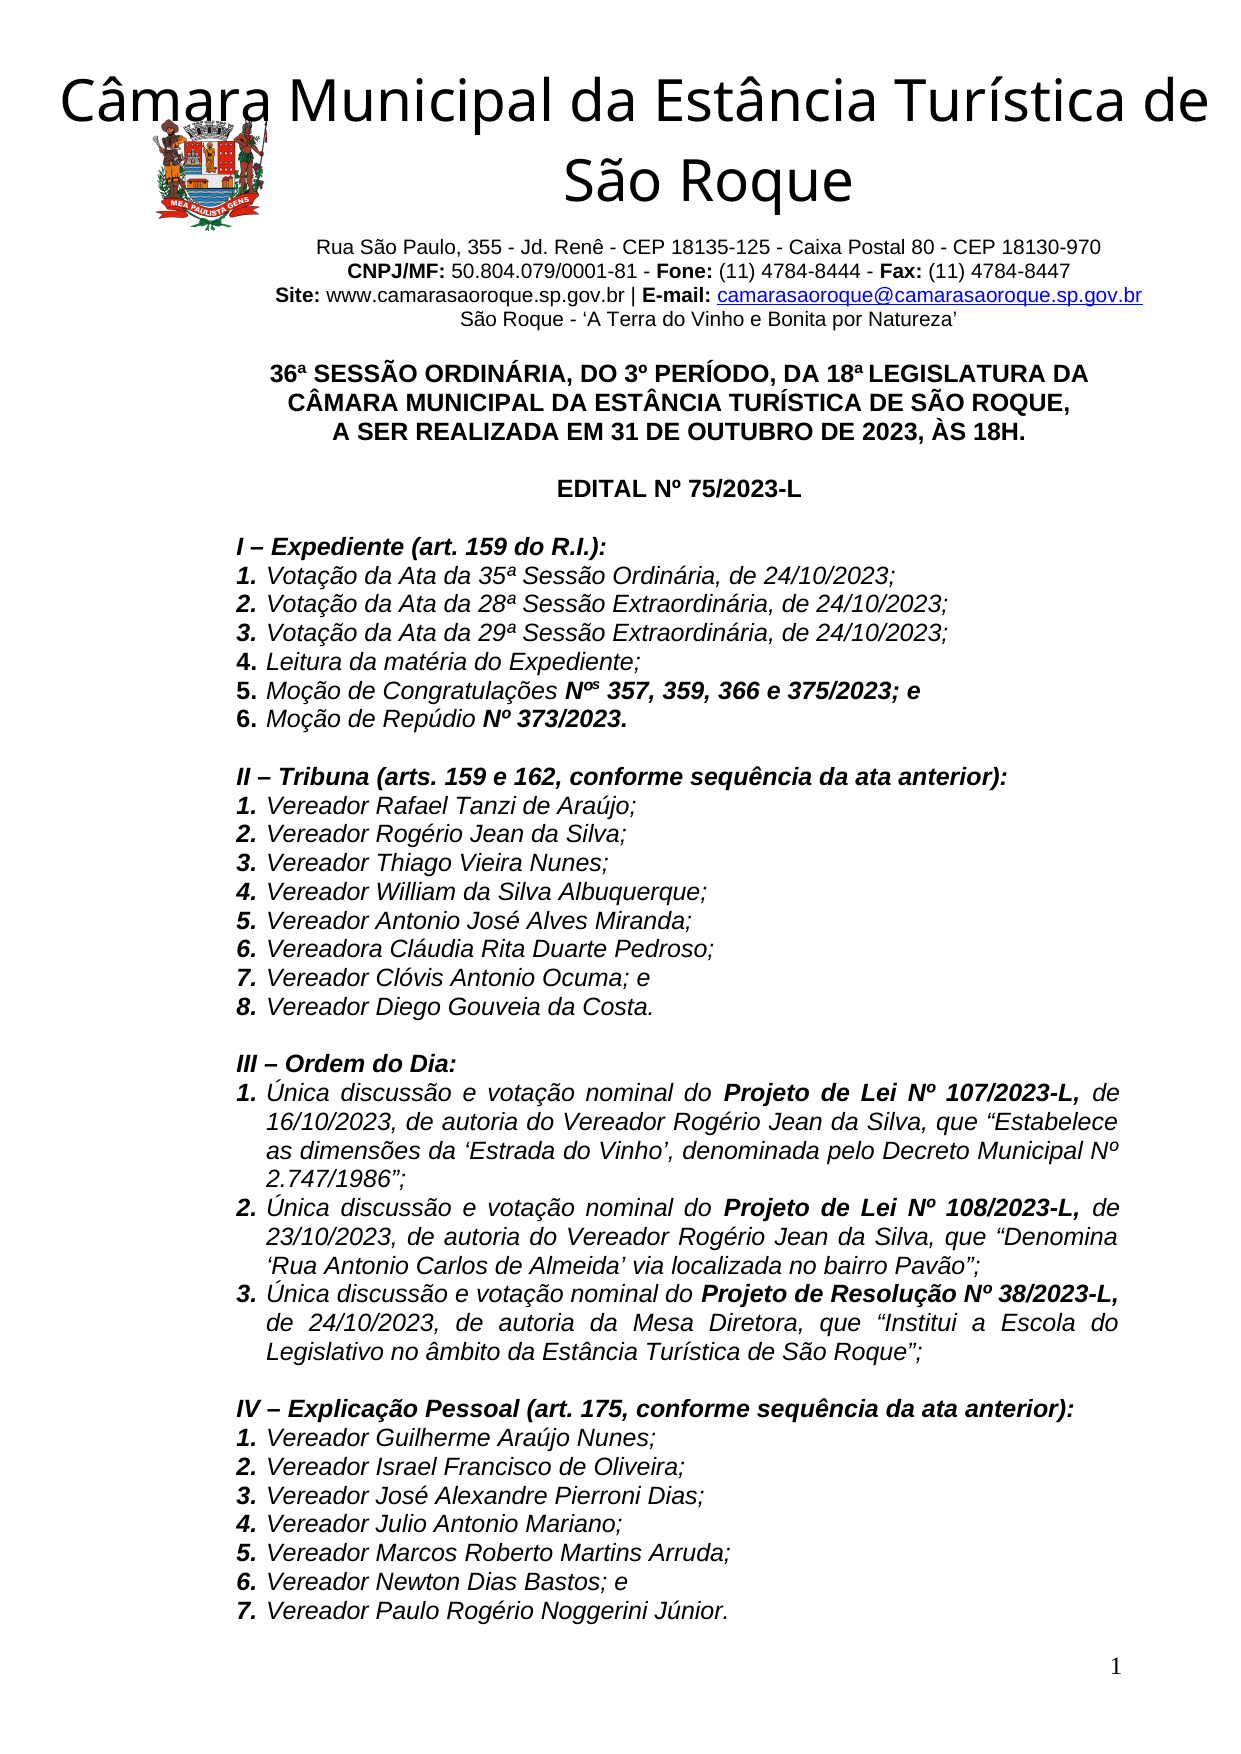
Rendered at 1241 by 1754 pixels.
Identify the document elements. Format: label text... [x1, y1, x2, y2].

text EDITAL Nº 75/2023-L [236, 474, 1122, 503]
list Vereador Antonio José Alves Miranda; [236, 906, 1122, 934]
list Vereador Diego Gouveia da Costa. [236, 992, 1122, 1021]
text IV – Explicação Pessoal (art. 175, conforme sequência da ata anterior): [236, 1394, 1155, 1423]
picture [152, 116, 268, 231]
list Única discussão e votação nominal do Projeto de Lei Nº 107/2023-L, de 16/10/2023, de autoria do Vereador Rogério Jean da Silva, que “Estabelece as dimensões da ‘Estrada do Vinho’, denominada pelo Decreto Municipal Nº 2.747/1986”; [236, 1078, 1122, 1193]
list Vereador Paulo Rogério Noggerini Júnior. [236, 1596, 1122, 1624]
list Vereador Clóvis Antonio Ocuma; e [236, 963, 1122, 992]
list Votação da Ata da 29ª Sessão Extraordinária, de 24/10/2023; [236, 618, 1122, 647]
list Vereadora Cláudia Rita Duarte Pedroso; [236, 934, 1122, 963]
text A SER REALIZADA EM 31 DE OUTUBRO DE 2023, ÀS 18H. [236, 417, 1122, 446]
list Vereador William da Silva Albuquerque; [236, 877, 1122, 906]
text III – Ordem do Dia: [236, 1049, 1155, 1078]
list Vereador Newton Dias Bastos; e [236, 1567, 1122, 1596]
list Vereador Guilherme Araújo Nunes; [236, 1423, 1122, 1452]
list Votação da Ata da 35ª Sessão Ordinária, de 24/10/2023; [236, 561, 1122, 589]
list Vereador Rafael Tanzi de Araújo; [236, 791, 1122, 819]
list Única discussão e votação nominal do Projeto de Lei Nº 108/2023-L, de 23/10/2023, de autoria do Vereador Rogério Jean da Silva, que “Denomina ‘Rua Antonio Carlos de Almeida’ via localizada no bairro Pavão”; [236, 1193, 1122, 1279]
text I – Expediente (art. 159 do R.I.): [236, 532, 1122, 561]
list Votação da Ata da 28ª Sessão Extraordinária, de 24/10/2023; [236, 589, 1122, 618]
list Vereador José Alexandre Pierroni Dias; [236, 1481, 1122, 1509]
list Vereador Julio Antonio Mariano; [236, 1509, 1122, 1538]
list Vereador Israel Francisco de Oliveira; [236, 1452, 1122, 1481]
text II – Tribuna (arts. 159 e 162, conforme sequência da ata anterior): [236, 762, 1122, 791]
list Vereador Thiago Vieira Nunes; [236, 848, 1122, 877]
list Vereador Rogério Jean da Silva; [236, 819, 1122, 848]
list Moção de Congratulações Nºs 357, 359, 366 e 375/2023; e [236, 676, 1122, 704]
list Vereador Marcos Roberto Martins Arruda; [236, 1538, 1122, 1567]
list Moção de Repúdio Nº 373/2023. [236, 704, 1122, 733]
list Única discussão e votação nominal do Projeto de Resolução Nº 38/2023-L, de 24/10/2023, de autoria da Mesa Diretora, que “Institui a Escola do Legislativo no âmbito da Estância Turística de São Roque”; [236, 1279, 1122, 1366]
text 36ª SESSÃO ORDINÁRIA, DO 3º PERÍODO, DA 18ª LEGISLATURA DA CÂMARA MUNICIPAL DA ESTÂNCIA TURÍSTICA DE SÃO ROQUE, [236, 359, 1122, 417]
list Leitura da matéria do Expediente; [236, 647, 1122, 676]
